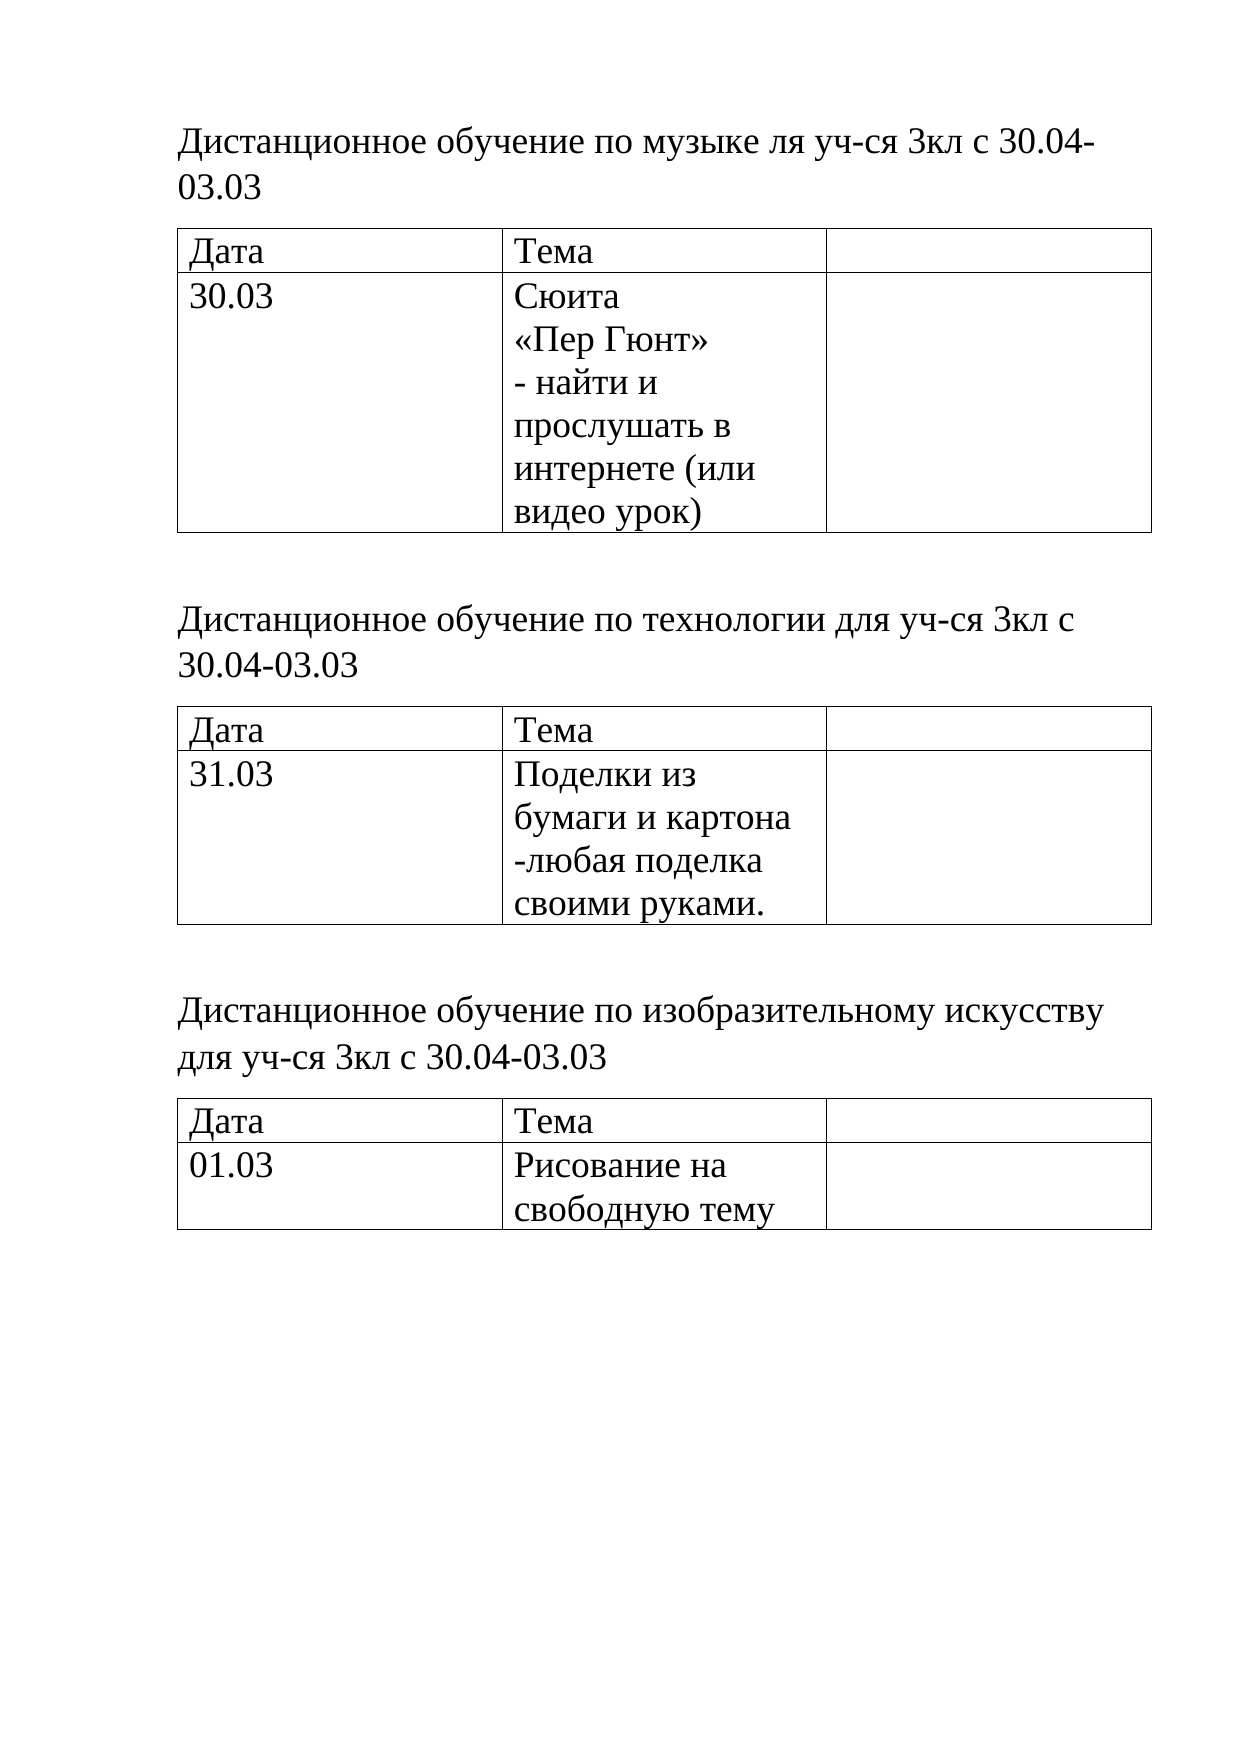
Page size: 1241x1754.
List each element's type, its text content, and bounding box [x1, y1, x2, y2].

table_header [827, 707, 1151, 750]
table_header [827, 1099, 1151, 1142]
table_cell 30.03 [178, 273, 502, 532]
table_header Тема [503, 707, 826, 750]
table_cell 31.03 [178, 751, 502, 924]
table_header Дата [178, 1099, 502, 1142]
text Дистанционное обучение по музыке ля уч-ся 3кл с 30.04-03.03 [177, 118, 1152, 208]
table_cell [827, 751, 1151, 924]
table_cell Поделки из бумаги и картона -любая поделка своими руками. [503, 751, 826, 924]
table_cell 01.03 [178, 1143, 502, 1229]
table_cell [827, 273, 1151, 532]
table_header Тема [503, 1099, 826, 1142]
table_header Тема [503, 229, 826, 272]
table_header [827, 229, 1151, 272]
table_header Дата [178, 229, 502, 272]
table_cell [827, 1143, 1151, 1229]
text Дистанционное обучение по изобразительному искусству для уч-ся 3кл с 30.04-03.03 [177, 988, 1152, 1078]
table_cell Рисование на свободную тему [503, 1143, 826, 1229]
table_header Дата [178, 707, 502, 750]
text Дистанционное обучение по технологии для уч-ся 3кл с 30.04-03.03 [177, 596, 1152, 686]
table_cell Сюита «Пер Гюнт» - найти и прослушать в интернете (или видео урок) [503, 273, 826, 532]
